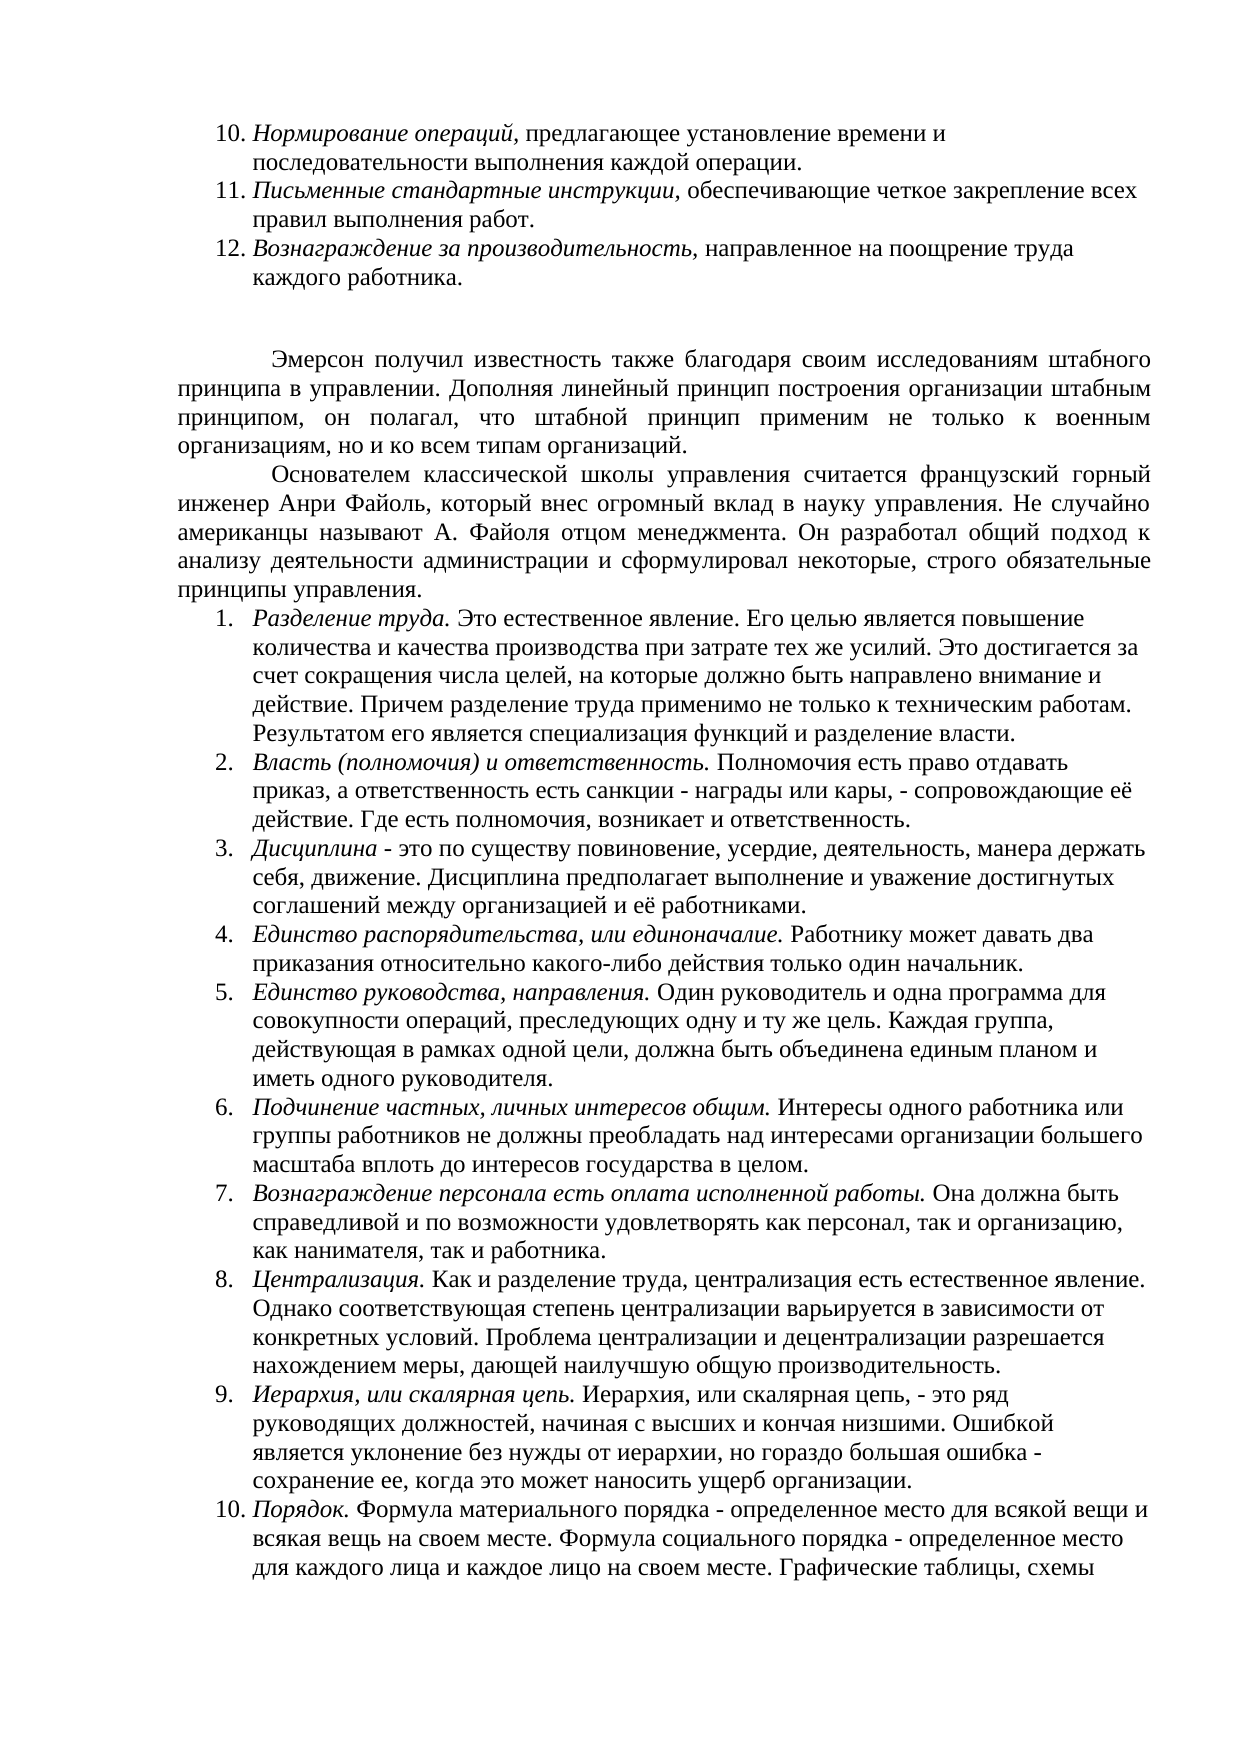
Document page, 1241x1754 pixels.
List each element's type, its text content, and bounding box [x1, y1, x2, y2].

list Вознаграждение за производительность, направленное на поощрение труда каждого работника. [215, 233, 1152, 291]
list Единство распорядительства, или единоначалие. Работнику может давать два приказания относительно какого-либо действия только один начальник. [215, 919, 1152, 977]
text Эмерсон получил известность также благодаря своим исследованиям штабного принципа в управлении. Дополняя линейный принцип построения организации штабным принципом, он полагал, что штабной принцип применим не только к военным организациям, но и ко всем типам организаций. [177, 344, 1152, 459]
list Письменные стандартные инструкции, обеспечивающие четкое закрепление всех правил выполнения работ. [215, 176, 1152, 233]
list Иерархия, или скалярная цепь. Иерархия, или скалярная цепь, - это ряд руководящих должностей, начиная с высших и кончая низшими. Ошибкой является уклонение без нужды от иерархии, но гораздо большая ошибка - сохранение ее, когда это может наносить ущерб организации. [215, 1379, 1152, 1494]
list Нормирование операций, предлагающее установление времени и последовательности выполнения каждой операции. [215, 118, 1152, 176]
list Подчинение частных, личных интересов общим. Интересы одного работника или группы работников не должны преобладать над интересами организации большего масштаба вплоть до интересов государства в целом. [215, 1092, 1152, 1178]
list Единство руководства, направления. Один руководитель и одна программа для совокупности операций, преследующих одну и ту же цель. Каждая группа, действующая в рамках одной цели, должна быть объединена единым планом и иметь одного руководителя. [215, 977, 1152, 1092]
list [215, 1494, 1152, 1581]
list Дисциплина - это по существу повиновение, усердие, деятельность, манера держать себя, движение. Дисциплина предполагает выполнение и уважение достигнутых соглашений между организацией и её работниками. [215, 833, 1152, 919]
list Разделение труда. Это естественное явление. Его целью является повышение количества и качества производства при затрате тех же усилий. Это достигается за счет сокращения числа целей, на которые должно быть направлено внимание и действие. Причем разделение труда применимо не только к техническим работам. Результатом его является специализация функций и разделение власти. [215, 603, 1152, 747]
list Власть (полномочия) и ответственность. Полномочия есть право отдавать приказ, а ответственность есть санкции - награды или кары, - сопровождающие её действие. Где есть полномочия, возникает и ответственность. [215, 747, 1152, 833]
list Централизация. Как и разделение труда, централизация есть естественное явление. Однако соответствующая степень централизации варьируется в зависимости от конкретных условий. Проблема централизации и децентрализации разрешается нахождением меры, дающей наилучшую общую производительность. [215, 1264, 1152, 1379]
list Вознаграждение персонала есть оплата исполненной работы. Она должна быть справедливой и по возможности удовлетворять как персонал, так и организацию, как нанимателя, так и работника. [215, 1178, 1152, 1264]
text Основателем классической школы управления считается французский горный инженер Анри Файоль, который внес огромный вклад в науку управления. Не случайно американцы называют А. Файоля отцом менеджмента. Он разработал общий подход к анализу деятельности администрации и сформулировал некоторые, строго обязательные принципы управления. [177, 459, 1152, 603]
